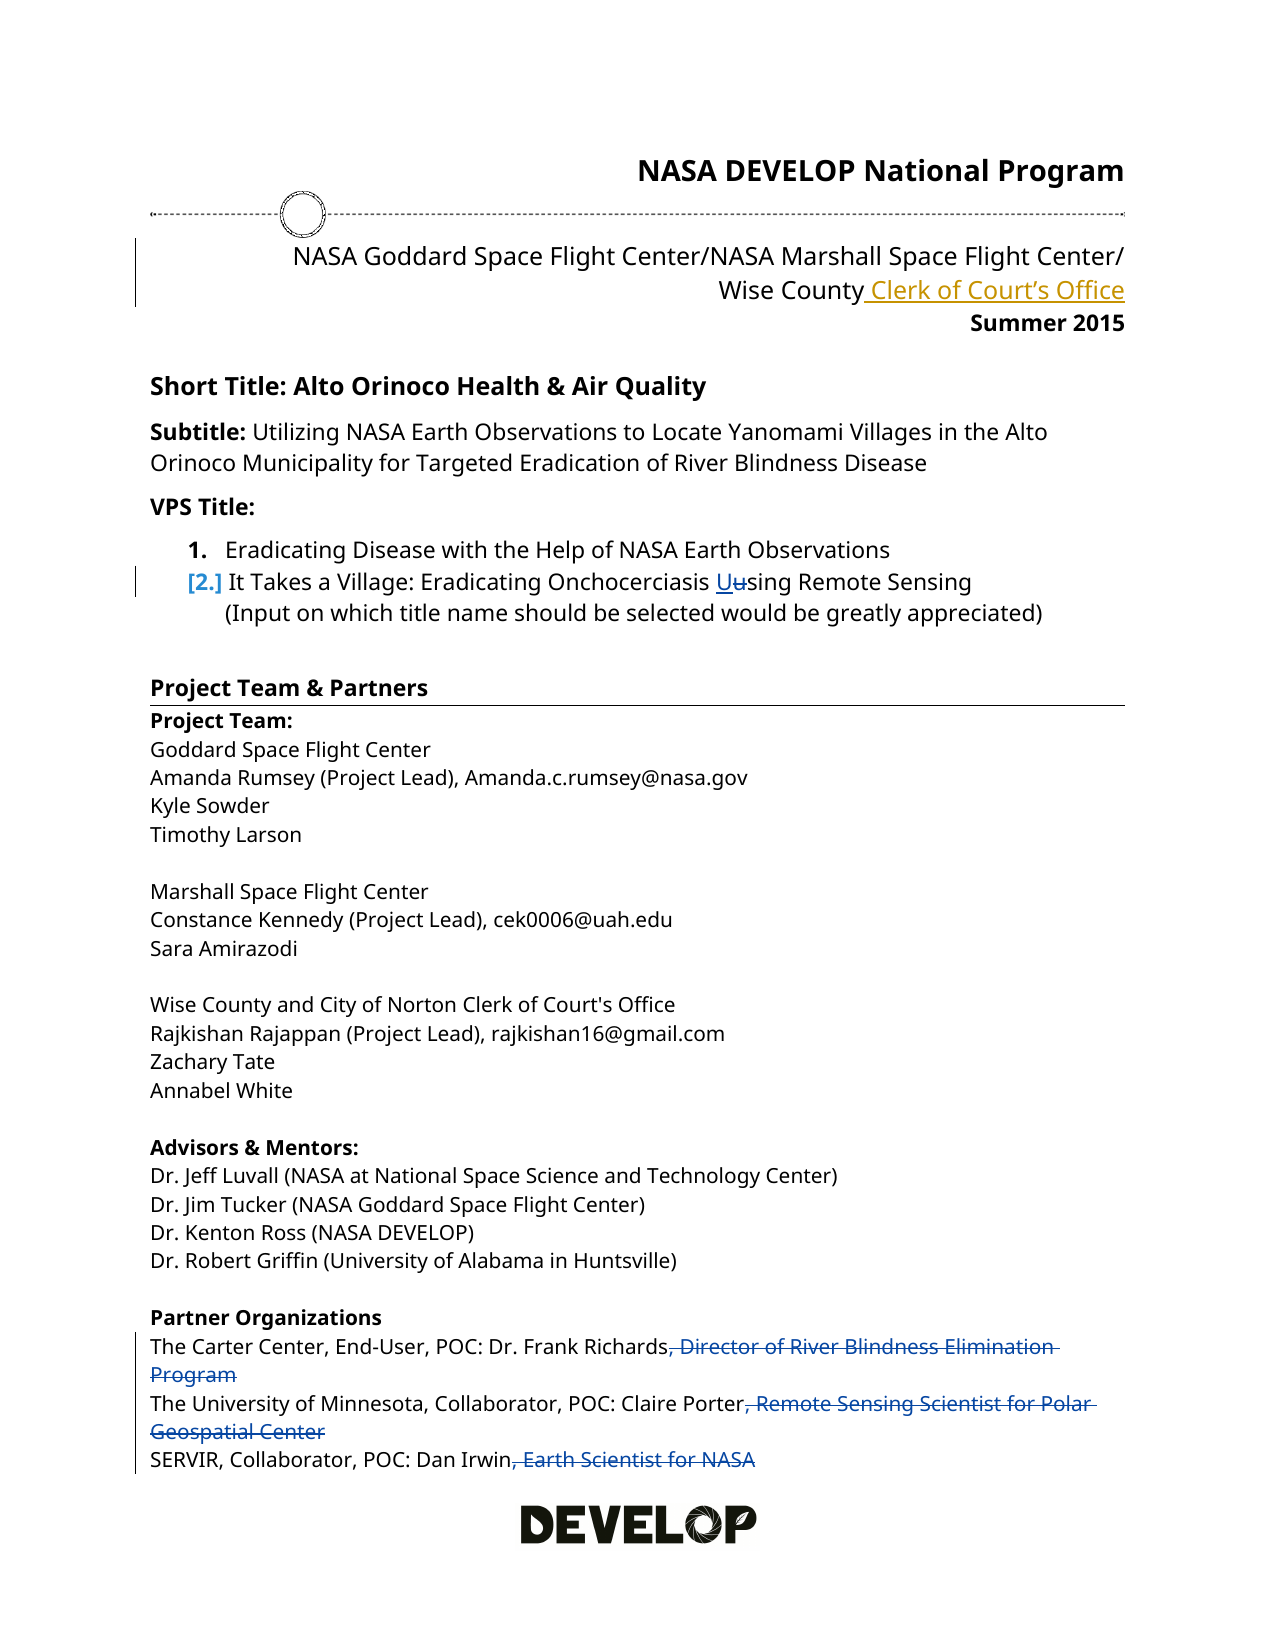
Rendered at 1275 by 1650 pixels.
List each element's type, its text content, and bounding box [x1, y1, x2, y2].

text Advisors & Mentors: [150, 1133, 1125, 1161]
text Sara Amirazodi [150, 934, 1125, 962]
text Summer 2015 [150, 307, 1125, 338]
text Constance Kennedy (Project Lead), cek0006@uah.edu [150, 905, 1125, 934]
text NASA DEVELOP National Program [150, 150, 1125, 189]
text Zachary Tate [150, 1047, 1125, 1076]
text Marshall Space Flight Center [150, 877, 1125, 905]
text Wise County [150, 272, 1125, 307]
text Project Team: [150, 706, 1125, 735]
text Rajkishan Rajappan (Project Lead), rajkishan16@gmail.com [150, 1019, 1125, 1047]
text Partner Organizations [150, 1303, 1125, 1332]
text Wise County and City of Norton Clerk of Court's Office [150, 991, 1125, 1019]
text VPS Title: [150, 491, 1125, 522]
text Amanda Rumsey (Project Lead), Amanda.c.rumsey@nasa.gov [150, 763, 1125, 792]
text Project Team & Partners [150, 672, 1125, 705]
text Goddard Space Flight Center [150, 735, 1125, 763]
text Timothy Larson [150, 820, 1125, 848]
text Dr. Kenton Ross (NASA DEVELOP) [150, 1218, 1125, 1247]
picture [514, 1503, 761, 1551]
text The Carter Center, End-User, POC: Dr. Frank Richards [150, 1332, 1125, 1389]
text Dr. Jim Tucker (NASA Goddard Space Flight Center) [150, 1190, 1125, 1218]
text Short Title: Alto Orinoco Health & Air Quality [150, 369, 1125, 403]
text Kyle Sowder [150, 792, 1125, 820]
text NASA Goddard Space Flight Center/NASA Marshall Space Flight Center/ [150, 239, 1125, 272]
text Dr. Jeff Luvall (NASA at National Space Science and Technology Center) [150, 1161, 1125, 1190]
text The University of Minnesota, Collaborator, POC: Claire Porter [150, 1389, 1125, 1446]
list (Input on which title name should be selected would be greatly appreciated) [225, 597, 1125, 628]
text SERVIR, Collaborator, POC: Dan Irwin [150, 1446, 1125, 1474]
text Dr. Robert Griffin (University of Alabama in Huntsville) [150, 1247, 1125, 1275]
list Eradicating Disease with the Help of NASA Earth Observations [187, 534, 1125, 566]
list It Takes a Village: Eradicating Onchocerciasis sing Remote Sensing [187, 566, 1125, 597]
text Annabel White [150, 1076, 1125, 1104]
text Subtitle: Utilizing NASA Earth Observations to Locate Yanomami Villages in the Alto Orinoco Municipality for Targeted Eradication of River Blindness Disease [150, 416, 1125, 478]
